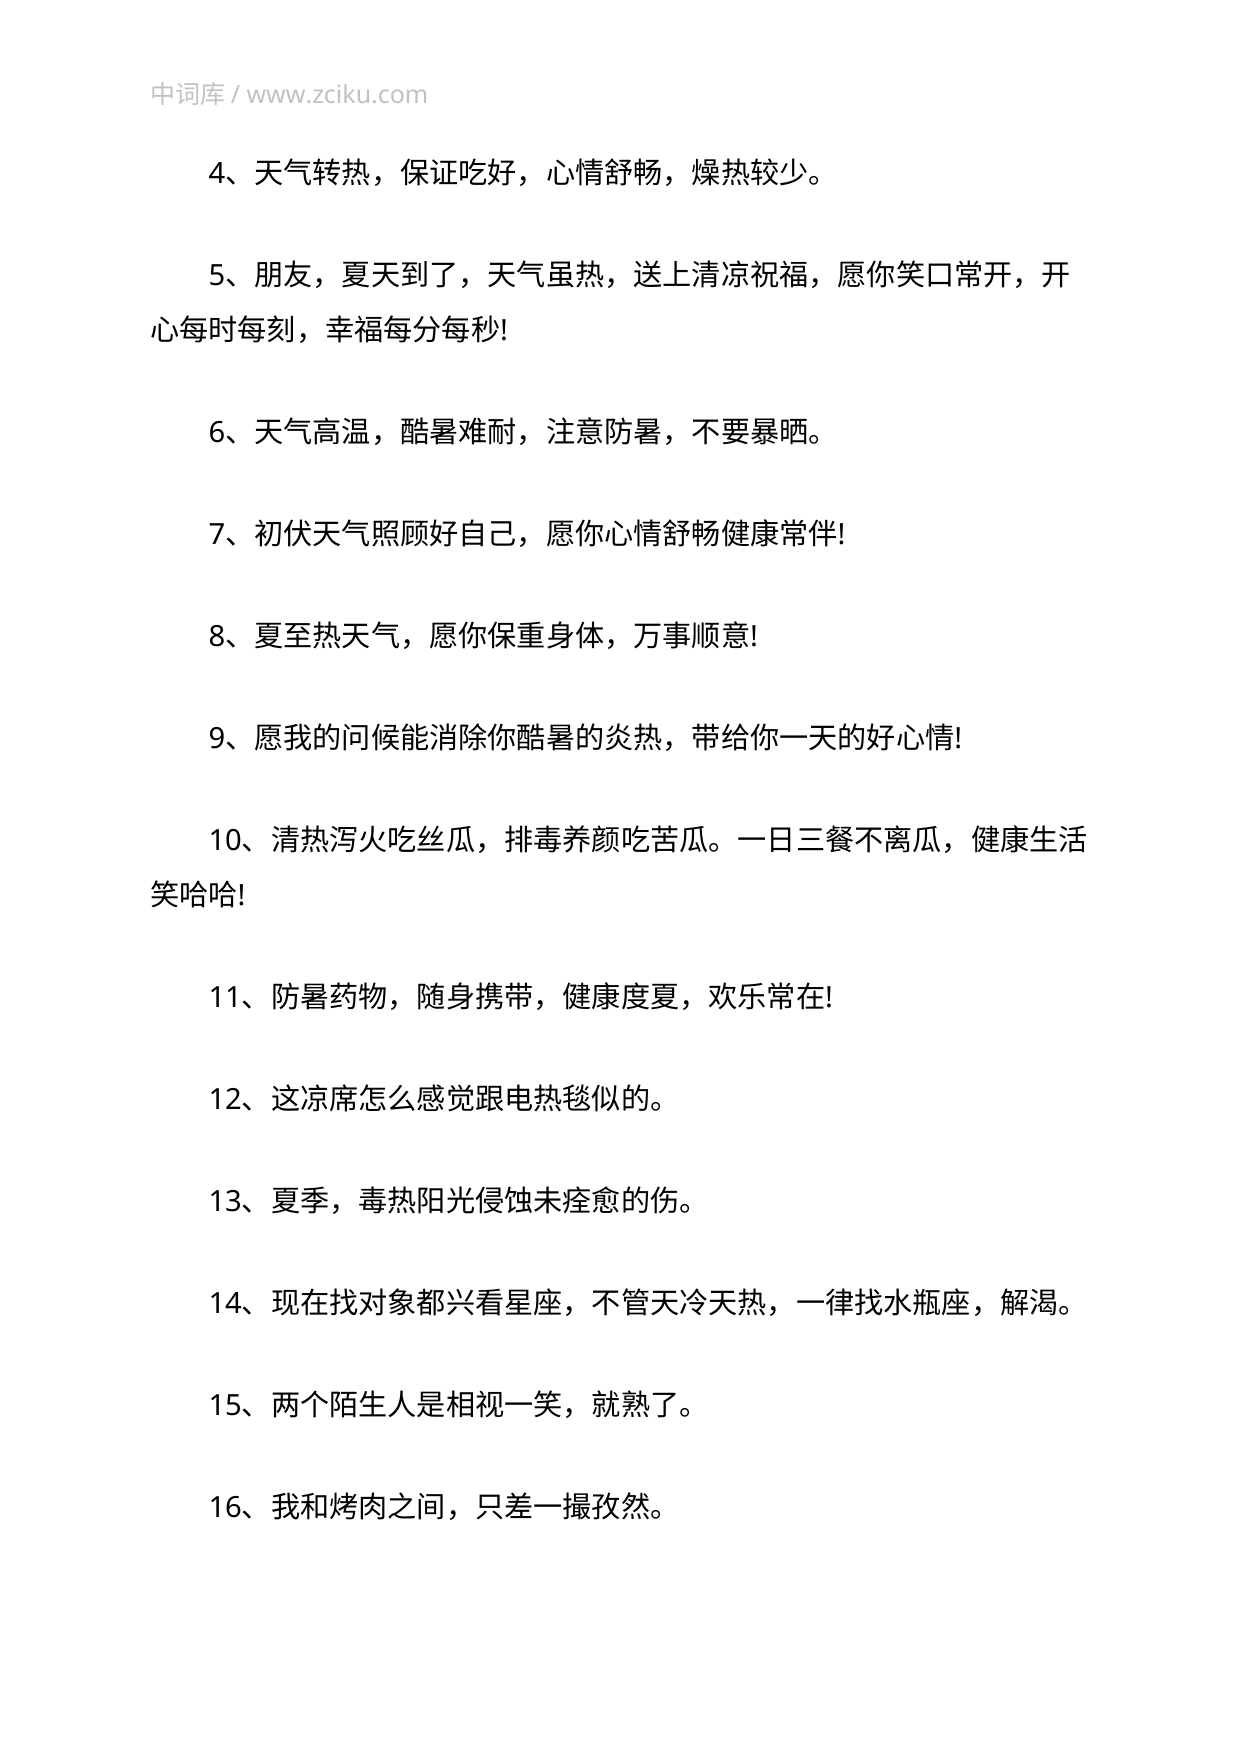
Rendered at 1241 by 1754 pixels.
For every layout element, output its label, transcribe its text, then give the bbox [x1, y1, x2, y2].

text 13、夏季，毒热阳光侵蚀未痊愈的伤。 [150, 1178, 1090, 1220]
text 10、清热泻火吃丝瓜，排毒养颜吃苦瓜。一日三餐不离瓜，健康生活笑哈哈! [150, 817, 1090, 914]
text 7、初伏天气照顾好自己，愿你心情舒畅健康常伴! [150, 511, 1090, 553]
text 16、我和烤肉之间，只差一撮孜然。 [150, 1484, 1090, 1526]
text 8、夏至热天气，愿你保重身体，万事顺意! [150, 613, 1090, 655]
text 14、现在找对象都兴看星座，不管天冷天热，一律找水瓶座，解渴。 [150, 1280, 1090, 1322]
text 15、两个陌生人是相视一笑，就熟了。 [150, 1382, 1090, 1424]
text 5、朋友，夏天到了，天气虽热，送上清凉祝福，愿你笑口常开，开心每时每刻，幸福每分每秒! [150, 252, 1090, 349]
text 6、天气高温，酷暑难耐，注意防暑，不要暴晒。 [150, 409, 1090, 451]
text 9、愿我的问候能消除你酷暑的炎热，带给你一天的好心情! [150, 715, 1090, 757]
text 12、这凉席怎么感觉跟电热毯似的。 [150, 1076, 1090, 1118]
text 4、天气转热，保证吃好，心情舒畅，燥热较少。 [150, 150, 1090, 192]
text 11、防暑药物，随身携带，健康度夏，欢乐常在! [150, 974, 1090, 1016]
